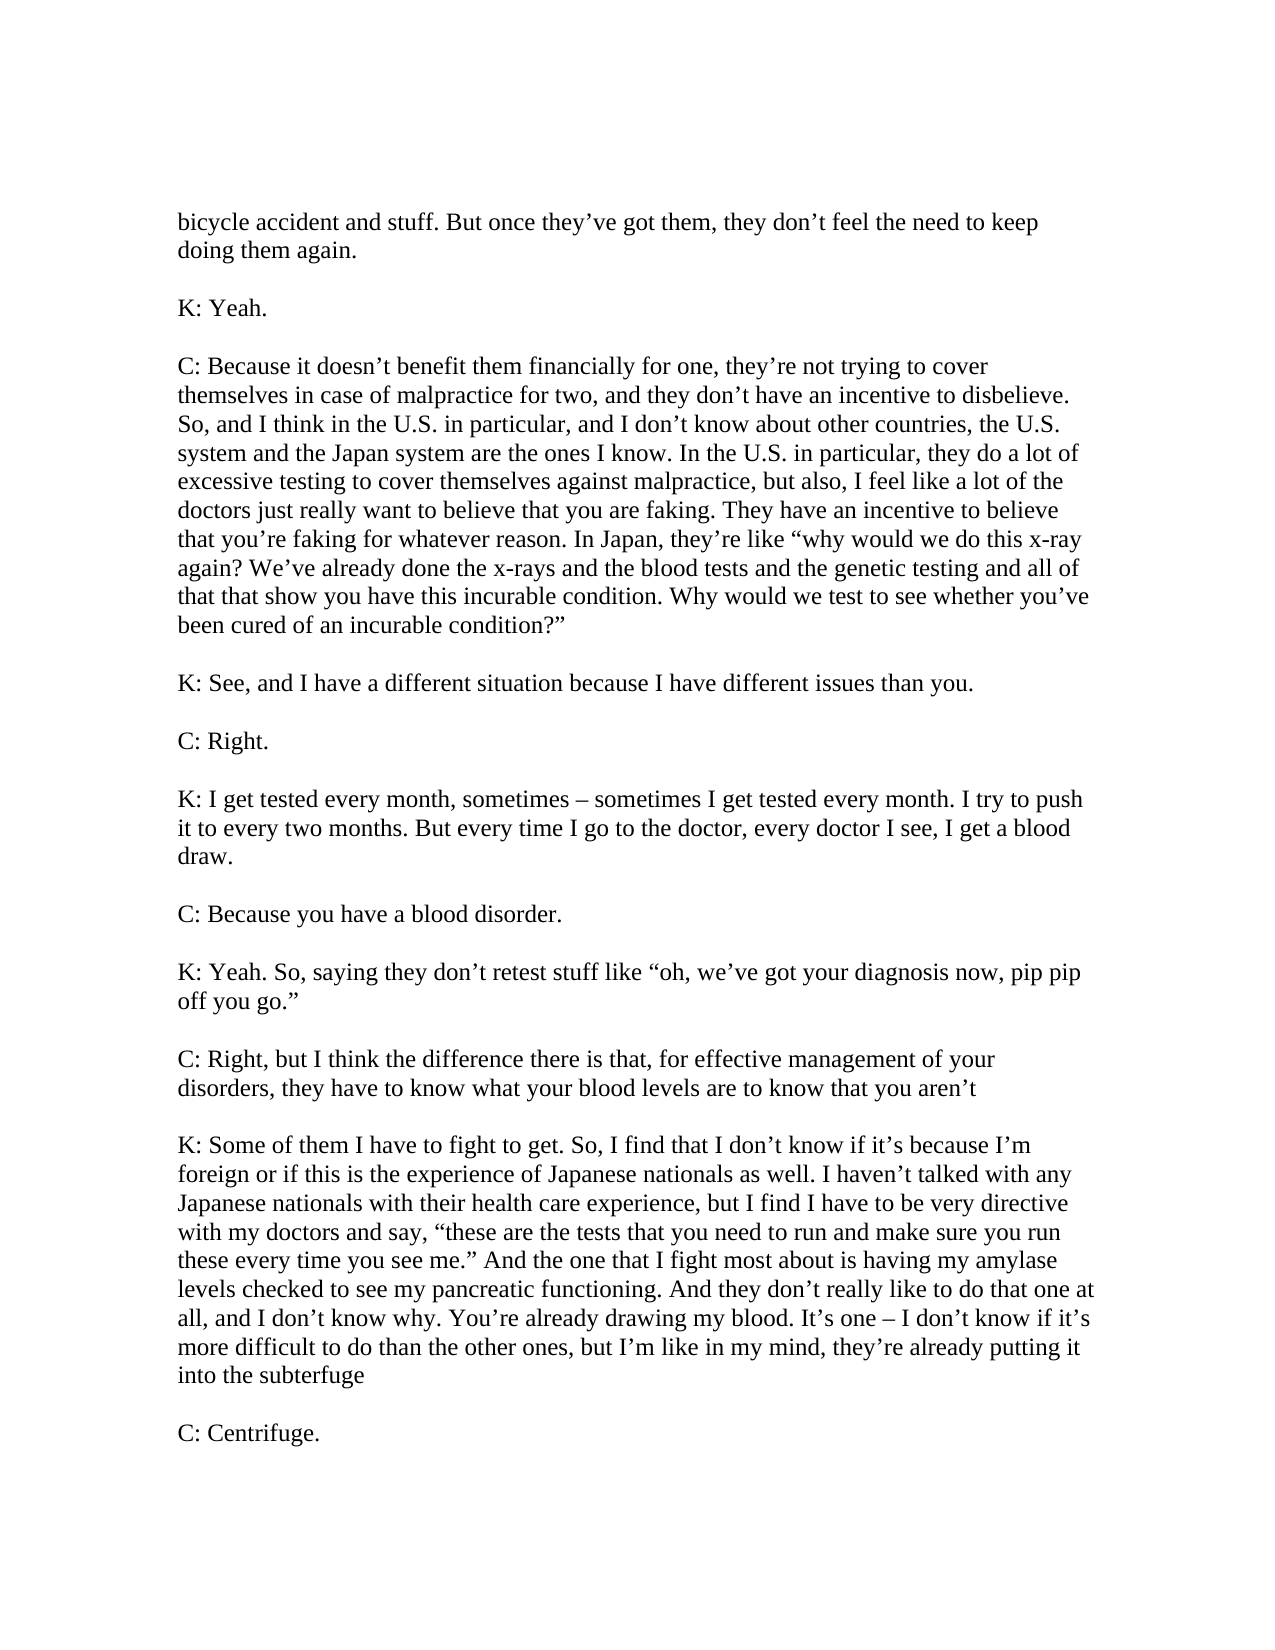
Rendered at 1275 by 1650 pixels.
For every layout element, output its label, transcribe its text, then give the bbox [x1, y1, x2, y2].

text K: Yeah. So, saying they don’t retest stuff like “oh, we’ve got your diagnosis now, pip pip off you go.” [177, 957, 1098, 1015]
text C: Right. [177, 726, 1098, 755]
text K: Yeah. [177, 293, 1098, 322]
text C: Because it doesn’t benefit them financially for one, they’re not trying to cover themselves in case of malpractice for two, and they don’t have an incentive to disbelieve. So, and I think in the U.S. in particular, and I don’t know about other countries, the U.S. system and the Japan system are the ones I know. In the U.S. in particular, they do a lot of excessive testing to cover themselves against malpractice, but also, I feel like a lot of the doctors just really want to believe that you are faking. They have an incentive to believe that you’re faking for whatever reason. In Japan, they’re like “why would we do this x-ray again? We’ve already done the x-rays and the blood tests and the genetic testing and all of that that show you have this incurable condition. Why would we test to see whether you’ve been cured of an incurable condition?” [177, 351, 1098, 639]
text K: Some of them I have to fight to get. So, I find that I don’t know if it’s because I’m foreign or if this is the experience of Japanese nationals as well. I haven’t talked with any Japanese nationals with their health care experience, but I find I have to be very directive with my doctors and say, “these are the tests that you need to run and make sure you run these every time you see me.” And the one that I fight most about is having my amylase levels checked to see my pancreatic functioning. And they don’t really like to do that one at all, and I don’t know why. You’re already drawing my blood. It’s one – I don’t know if it’s more difficult to do than the other ones, but I’m like in my mind, they’re already putting it into the subterfuge [177, 1131, 1098, 1389]
text K: I get tested every month, sometimes – sometimes I get tested every month. I try to push it to every two months. But every time I go to the doctor, every doctor I see, I get a blood draw. [177, 784, 1098, 870]
text C: Right, but I think the difference there is that, for effective management of your disorders, they have to know what your blood levels are to know that you aren’t [177, 1044, 1098, 1101]
text C: Because you have a blood disorder. [177, 899, 1098, 928]
text C: Centrifuge. [177, 1418, 1098, 1447]
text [177, 207, 1098, 264]
text K: See, and I have a different situation because I have different issues than you. [177, 668, 1098, 697]
